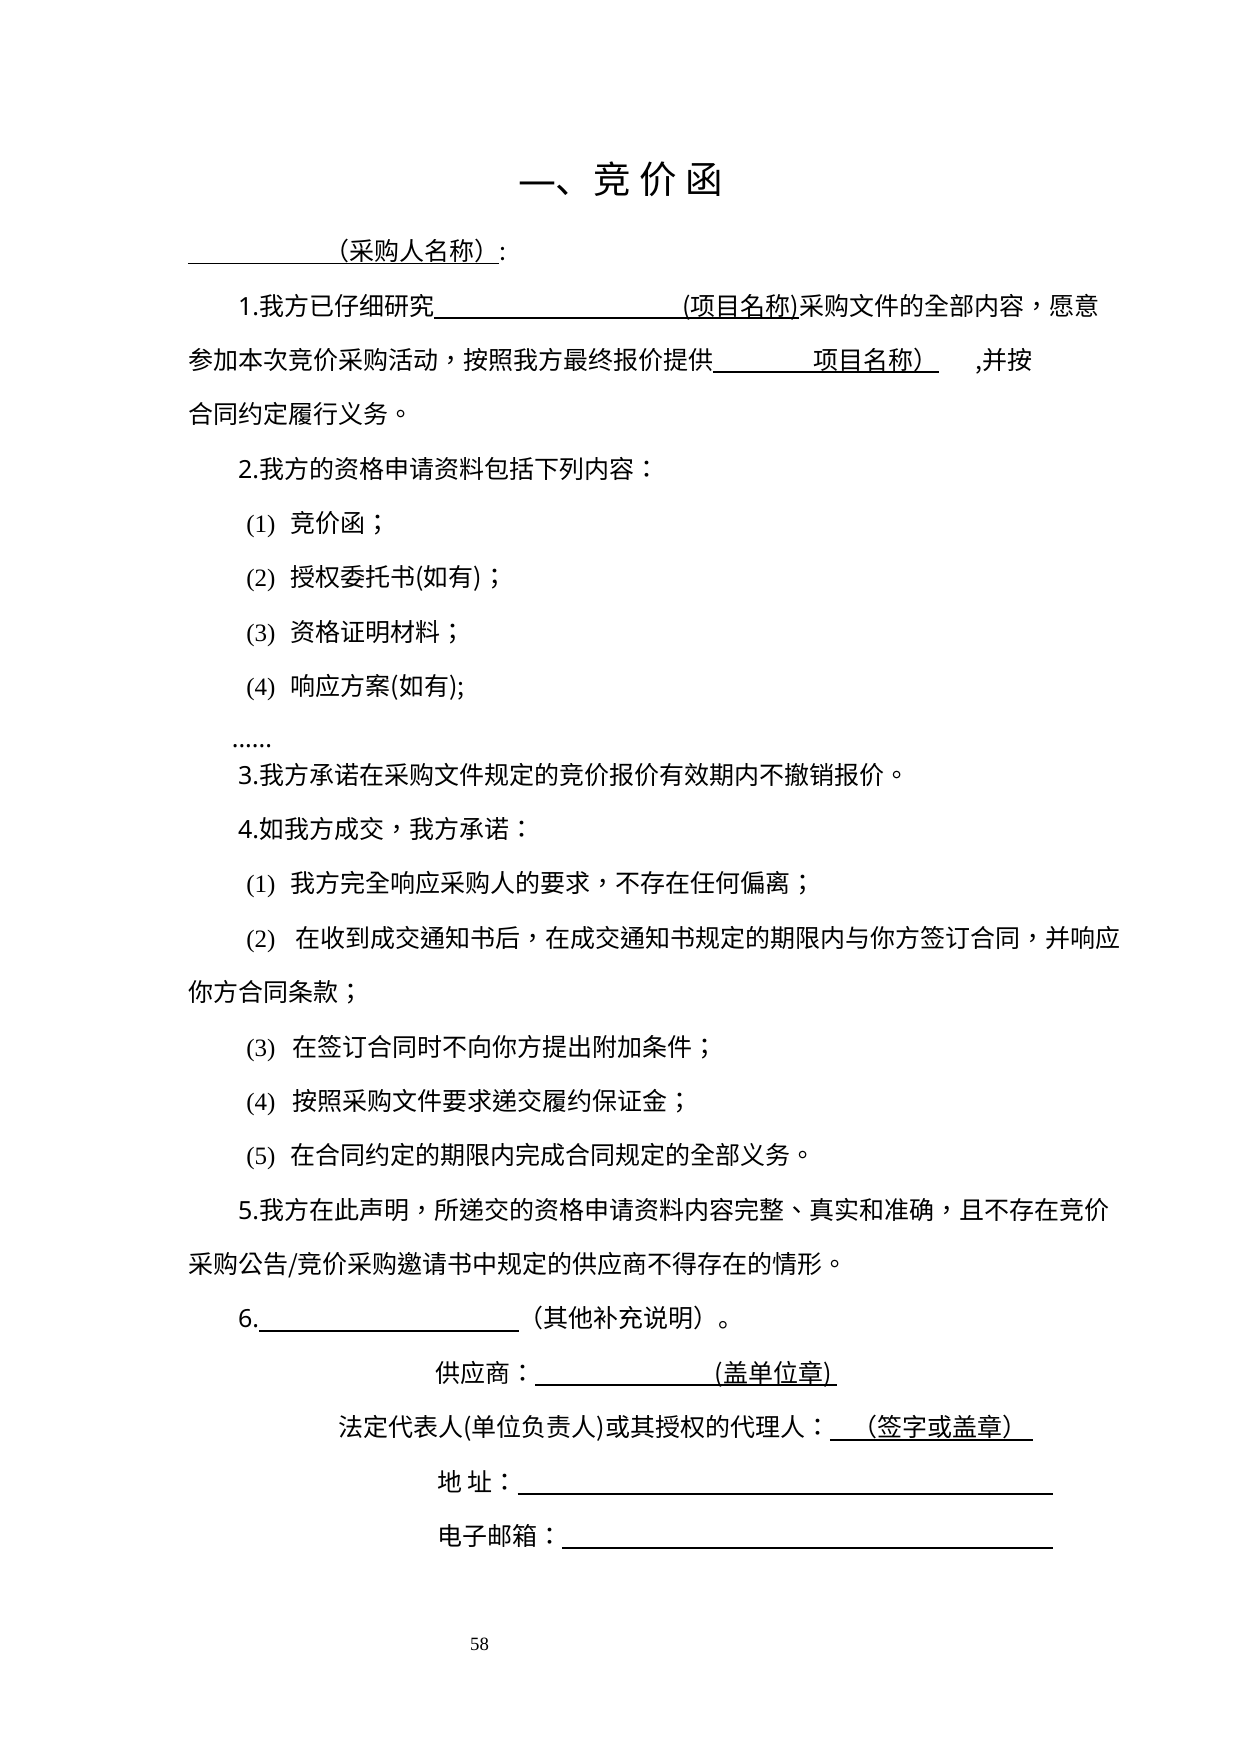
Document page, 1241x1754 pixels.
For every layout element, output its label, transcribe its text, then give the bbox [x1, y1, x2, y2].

text 供应商： (盖单位章) [188, 1353, 1052, 1389]
list 在收到成交通知书后，在成交通知书规定的期限内与你方签订合同，并响应 你方合同条款； [188, 918, 1148, 1009]
text 3.我方承诺在采购文件规定的竞价报价有效期内不撤销报价。 [188, 755, 1052, 791]
list 竞价函； [188, 503, 1052, 540]
text 地 址： [188, 1462, 1052, 1498]
list 我方完全响应采购人的要求，不存在任何偏离； [188, 864, 1052, 900]
list 资格证明材料； [188, 612, 1052, 648]
text 法定代表人(单位负责人)或其授权的代理人： （签字或盖章） [188, 1408, 1104, 1444]
text 电子邮箱： [188, 1516, 1052, 1553]
text 5.我方在此声明，所递交的资格申请资料内容完整、真实和准确，且不存在竞价采购公告/竞价采购邀请书中规定的供应商不得存在的情形。 [188, 1190, 1119, 1281]
text —、竞 价 函 [188, 150, 1052, 204]
text 1.我方已仔细研究 (项目名称)采购文件的全部内容，愿意参加本次竞价采购活动，按照我方最终报价提供 项目名称） ,并按 [188, 286, 1119, 377]
text 合同约定履行义务。 [188, 395, 1052, 431]
text 4.如我方成交，我方承诺： [188, 809, 1052, 846]
text 6. （其他补充说明）。 [188, 1299, 1052, 1335]
list 在签订合同时不向你方提出附加条件； [188, 1027, 1052, 1063]
text ...... [188, 721, 1052, 755]
text 2.我方的资格申请资料包括下列内容： [188, 449, 1052, 485]
list 响应方案(如有); [188, 667, 1052, 703]
list 授权委托书(如有)； [188, 558, 1052, 594]
list 按照采购文件要求递交履约保证金； [188, 1081, 1052, 1118]
list 在合同约定的期限内完成合同规定的全部义务。 [188, 1136, 1052, 1172]
text （采购人名称）: [188, 232, 1052, 268]
